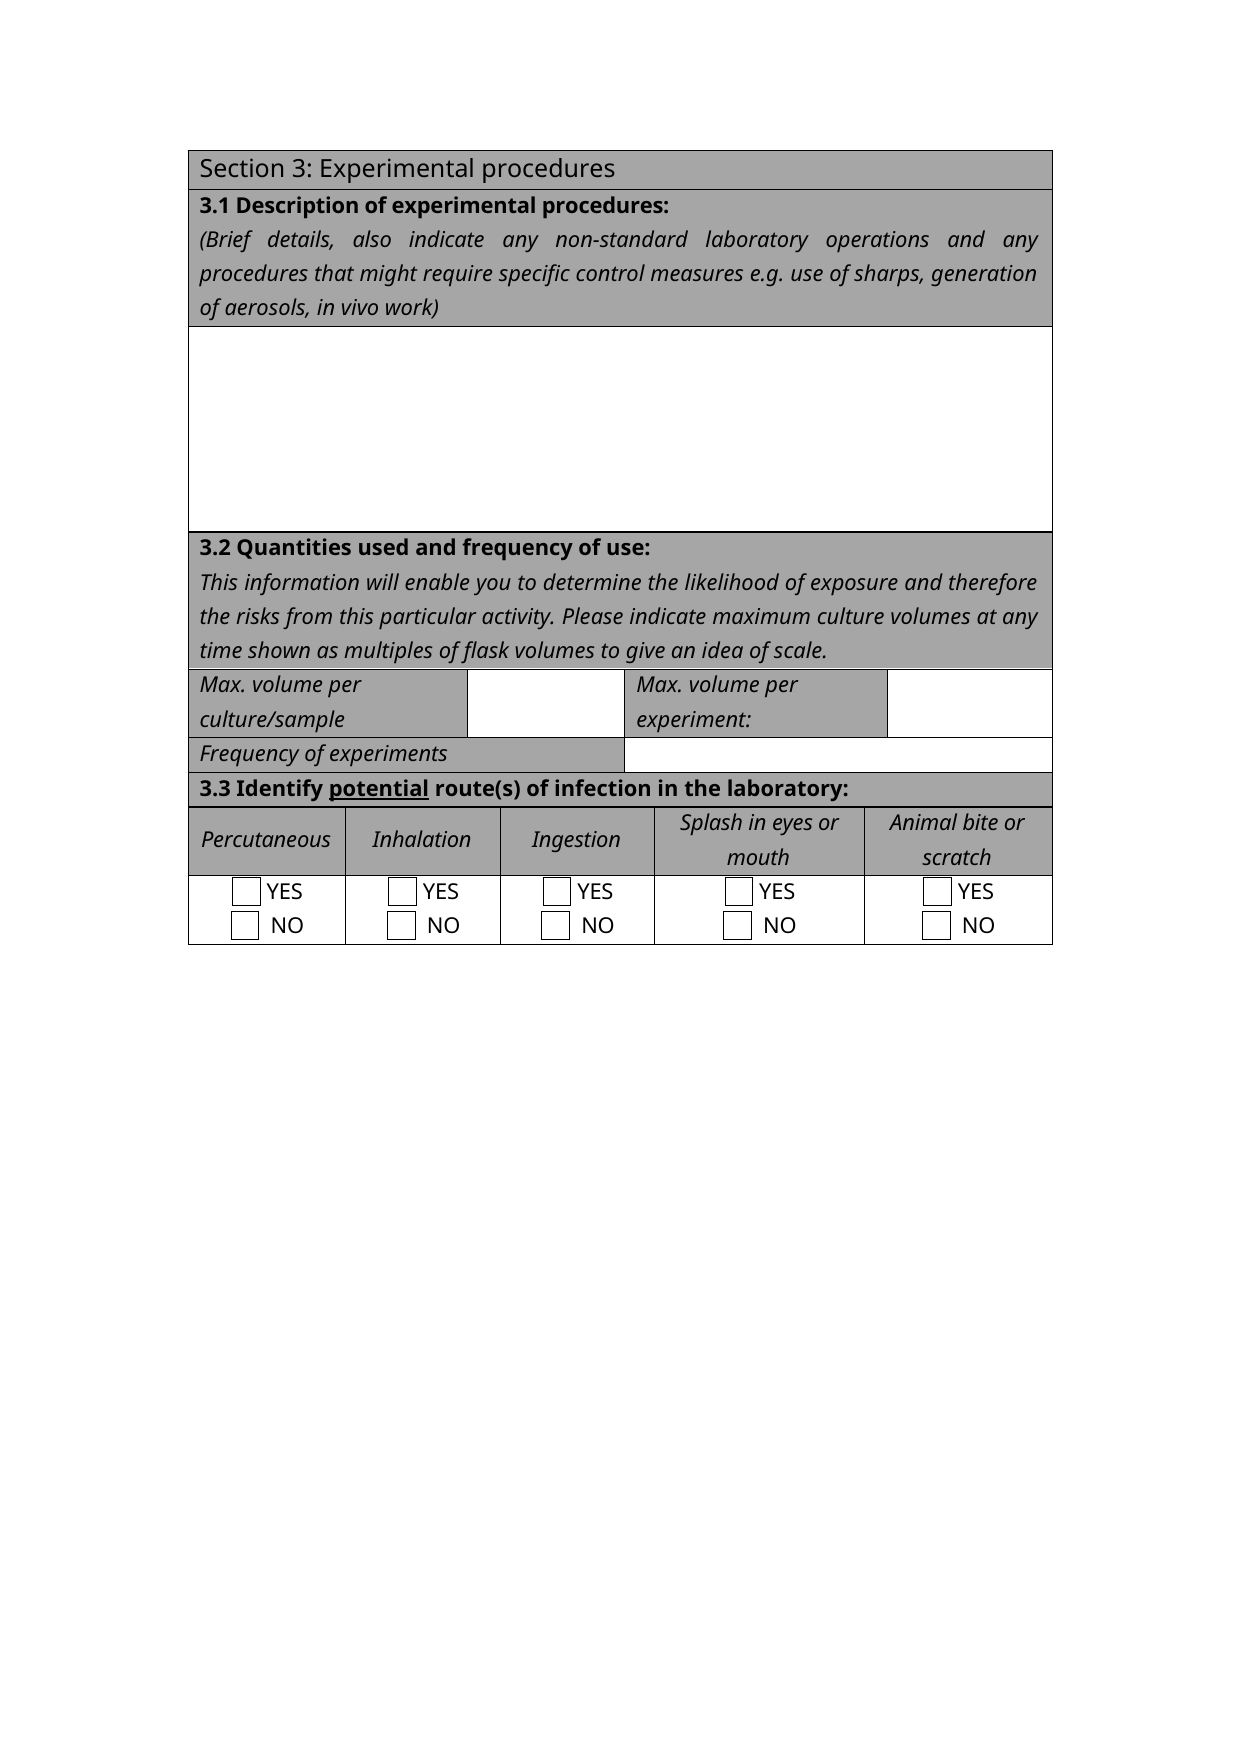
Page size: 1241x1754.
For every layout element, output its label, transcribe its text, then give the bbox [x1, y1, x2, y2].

table_cell YES NO [346, 876, 500, 944]
table_cell Splash in eyes or mouth [655, 808, 864, 875]
table_cell YES NO [189, 876, 345, 944]
table_cell Frequency of experiments [189, 738, 624, 772]
table_cell Percutaneous [189, 808, 345, 875]
table_cell Animal bite or scratch [865, 808, 1052, 875]
table_cell YES NO [501, 876, 654, 944]
table_cell [468, 670, 624, 737]
table_cell YES NO [655, 876, 864, 944]
table_cell Ingestion [501, 808, 654, 875]
table_cell [888, 670, 1052, 737]
table_cell 3.1 Description of experimental procedures: (Brief details, also indicate any non-standard laboratory operations and any procedures that might require specific control measures e.g. use of sharps, generation of aerosols, in vivo work) [189, 190, 1052, 326]
table_cell Inhalation [346, 808, 500, 875]
table_cell Max. volume per culture/sample [189, 670, 467, 737]
table_cell [625, 738, 1052, 772]
table_cell Max. volume per experiment: [625, 670, 887, 737]
table_cell 3.3 Identify potential route(s) of infection in the laboratory: [189, 773, 1052, 806]
table_cell [189, 327, 1052, 531]
table_cell 3.2 Quantities used and frequency of use: This information will enable you to determine the likelihood of exposure and therefore the risks from this particular activity. Please indicate maximum culture volumes at any time shown as multiples of flask volumes to give an idea of scale. [189, 533, 1052, 668]
table_header Section 3: Experimental procedures [189, 151, 1052, 189]
table_cell YES NO [865, 876, 1052, 944]
